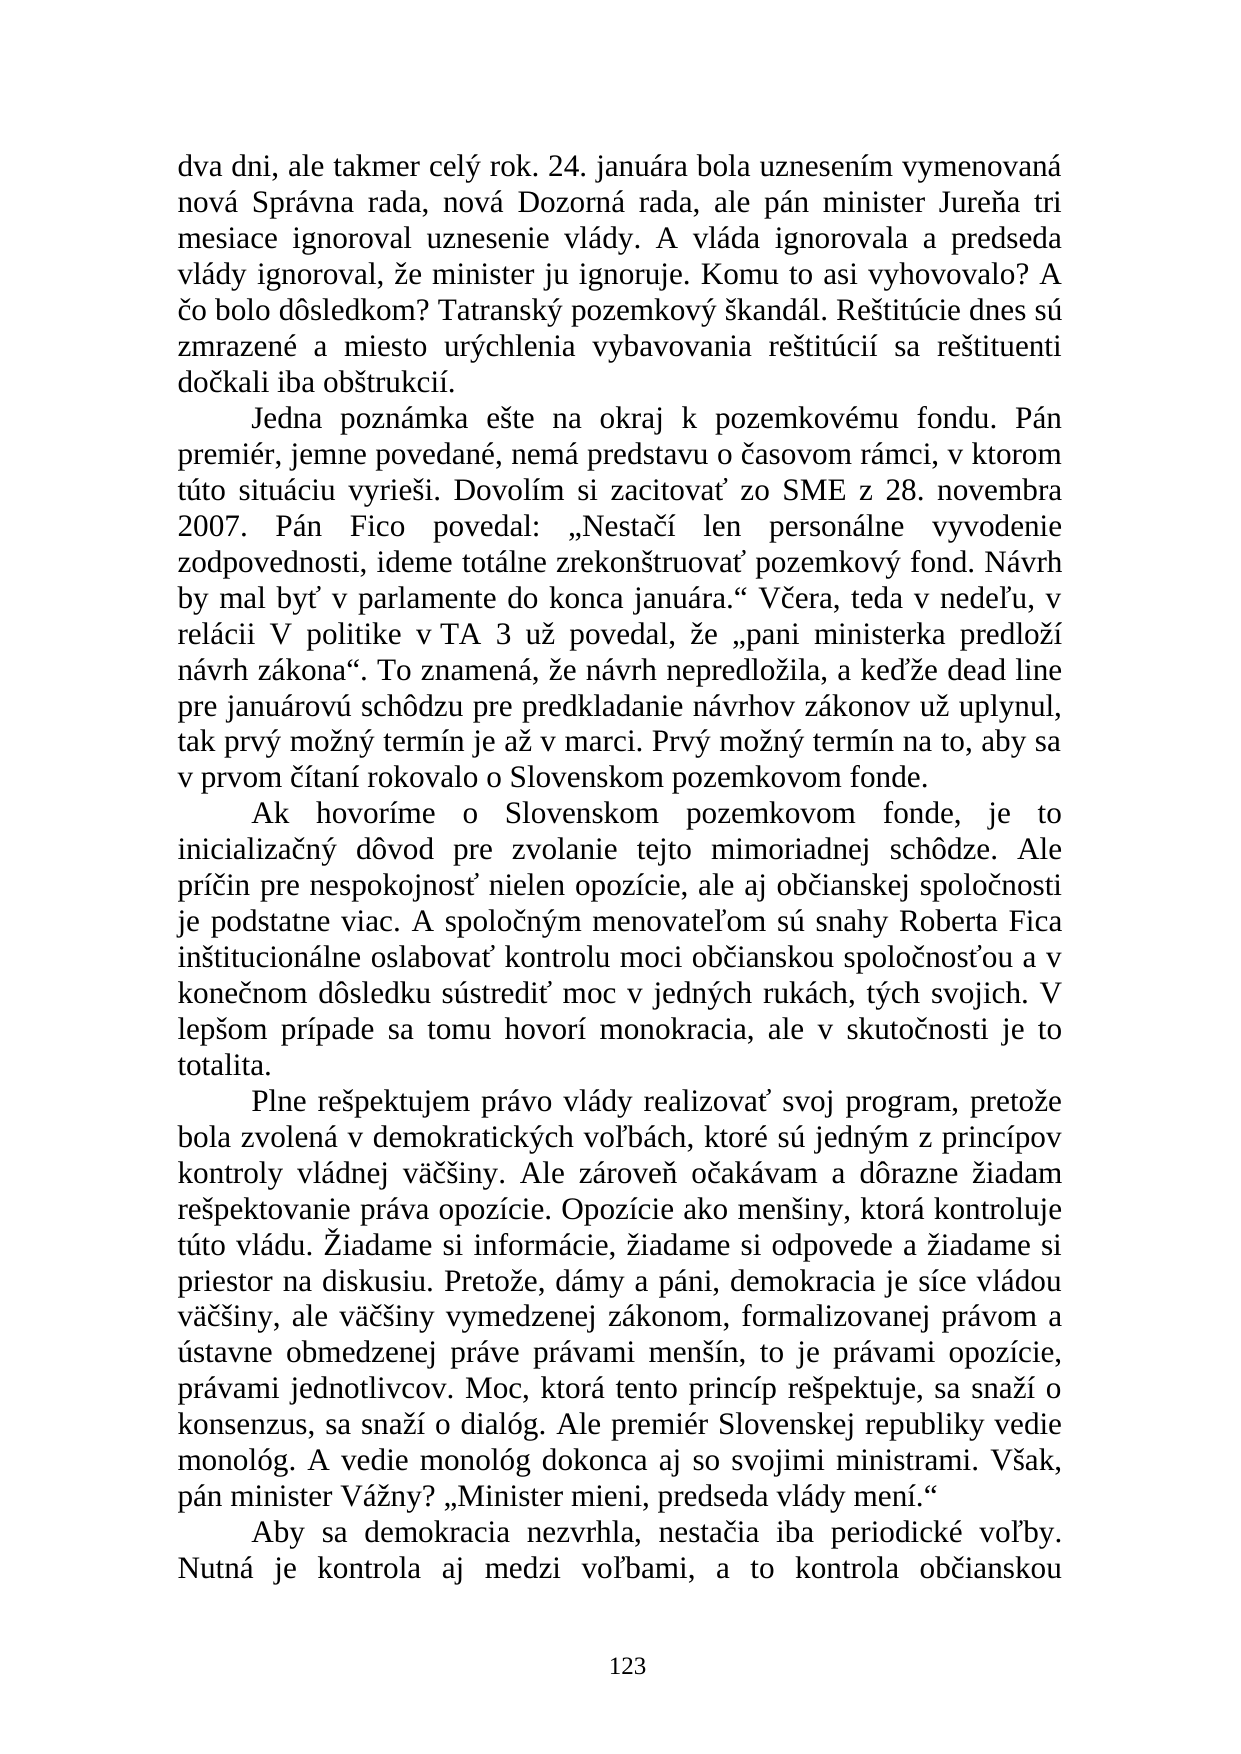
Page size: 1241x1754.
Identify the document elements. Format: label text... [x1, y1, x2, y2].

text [177, 148, 1063, 399]
text Plne rešpektujem právo vlády realizovať svoj program, pretože bola zvolená v demokratických voľbách, ktoré sú jedným z princípov kontroly vládnej väčšiny. Ale zároveň očakávam a dôrazne žiadam rešpektovanie práva opozície. Opozície ako menšiny, ktorá kontroluje túto vládu. Žiadame si informácie, žiadame si odpovede a žiadame si priestor na diskusiu. Pretože, dámy a páni, demokracia je síce vládou väčšiny, ale väčšiny vymedzenej zákonom, formalizovanej právom a ústavne obmedzenej práve právami menšín, to je právami opozície, právami jednotlivcov. Moc, ktorá tento princíp rešpektuje, sa snaží o konsenzus, sa snaží o dialóg. Ale premiér Slovenskej republiky vedie monológ. A vedie monológ dokonca aj so svojimi ministrami. Však, pán minister Vážny? „Minister mieni, predseda vlády mení.“ [177, 1082, 1063, 1513]
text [177, 1513, 1063, 1585]
text Jedna poznámka ešte na okraj k pozemkovému fondu. Pán premiér, jemne povedané, nemá predstavu o časovom rámci, v ktorom túto situáciu vyrieši. Dovolím si zacitovať zo SME z 28. novembra 2007. Pán Fico povedal: „Nestačí len personálne vyvodenie zodpovednosti, ideme totálne zrekonštruovať pozemkový fond. Návrh by mal byť v parlamente do konca januára.“ Včera, teda v nedeľu, v relácii V politike v TA 3 už povedal, že „pani ministerka predloží návrh zákona“. To znamená, že návrh nepredložila, a keďže dead line pre januárovú schôdzu pre predkladanie návrhov zákonov už uplynul, tak prvý možný termín je až v marci. Prvý možný termín na to, aby sa v prvom čítaní rokovalo o Slovenskom pozemkovom fonde. [177, 399, 1063, 794]
text Ak hovoríme o Slovenskom pozemkovom fonde, je to inicializačný dôvod pre zvolanie tejto mimoriadnej schôdze. Ale príčin pre nespokojnosť nielen opozície, ale aj občianskej spoločnosti je podstatne viac. A spoločným menovateľom sú snahy Roberta Fica inštitucionálne oslabovať kontrolu moci občianskou spoločnosťou a v konečnom dôsledku sústrediť moc v jedných rukách, tých svojich. V lepšom prípade sa tomu hovorí monokracia, ale v skutočnosti je to totalita. [177, 794, 1063, 1082]
